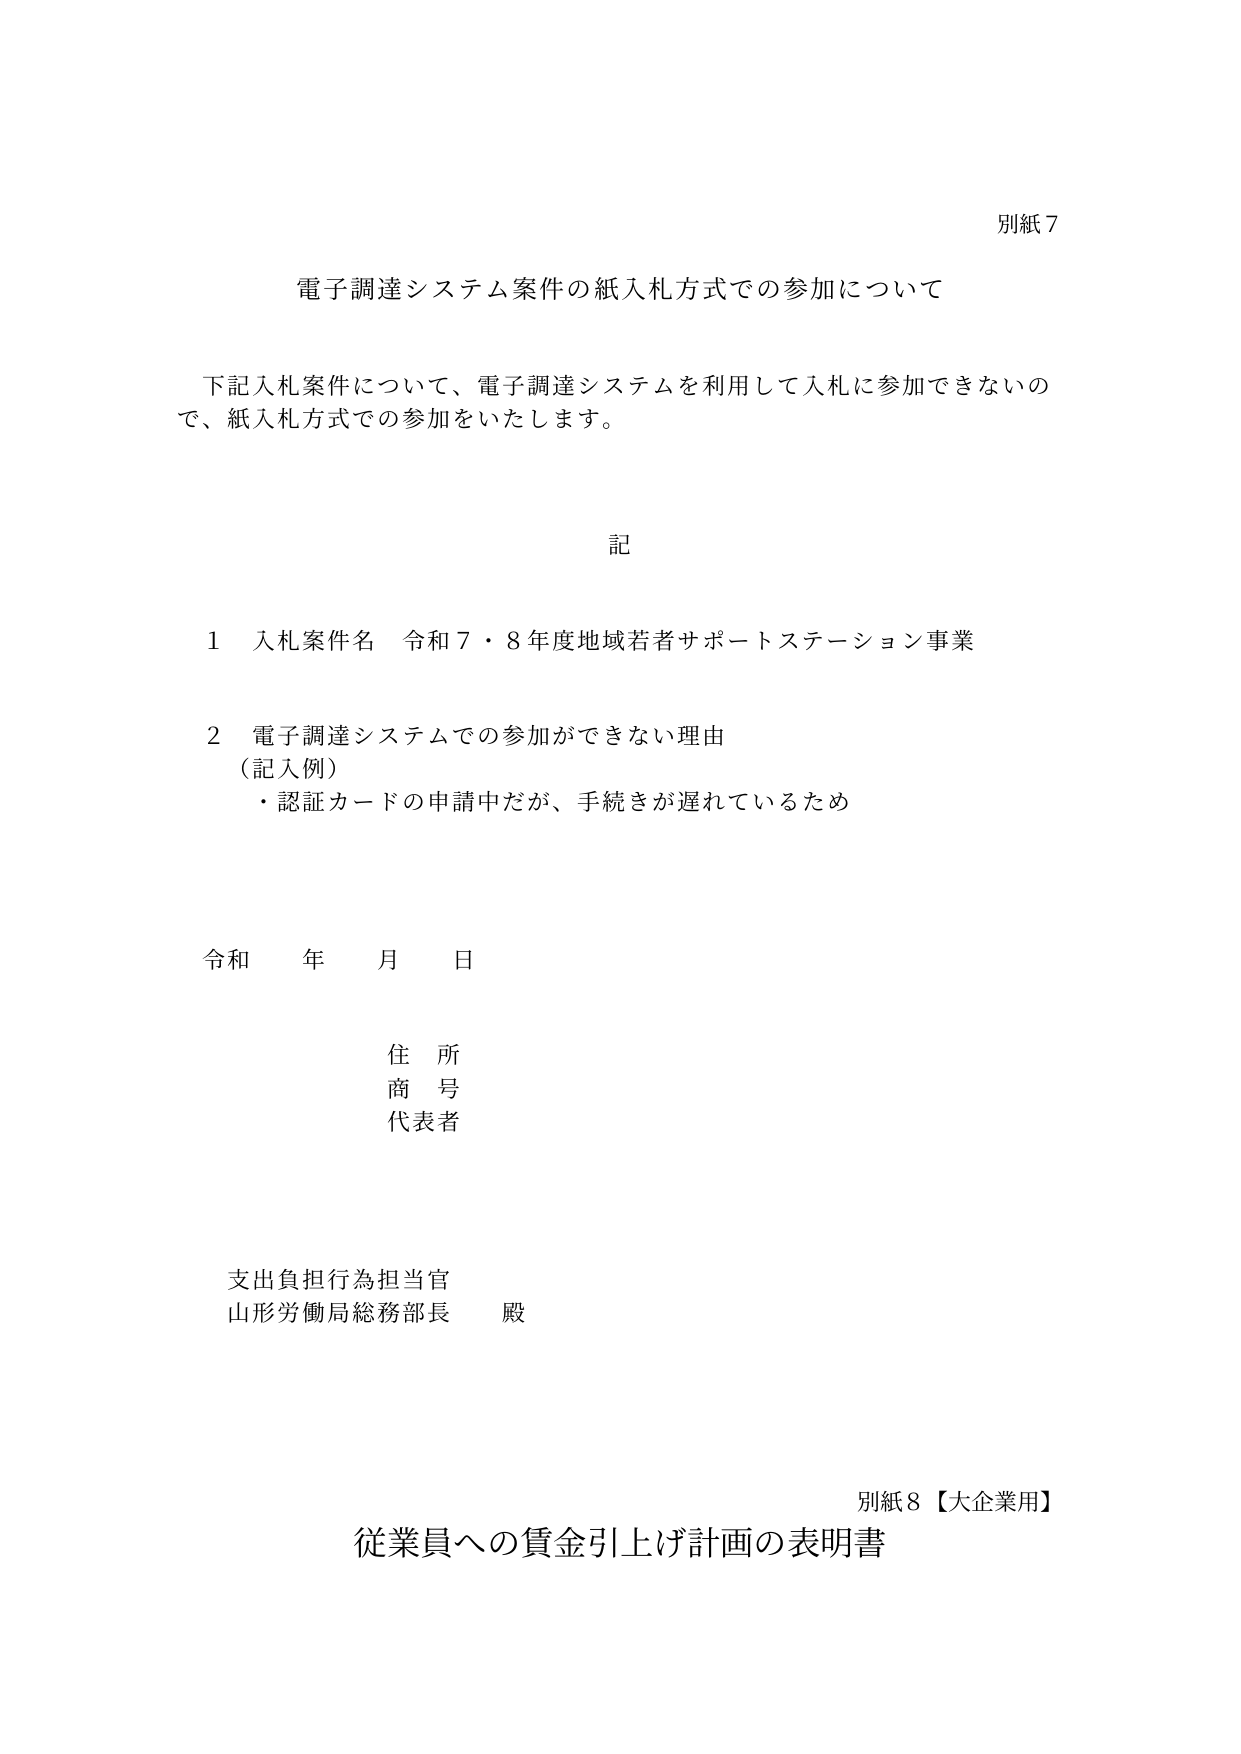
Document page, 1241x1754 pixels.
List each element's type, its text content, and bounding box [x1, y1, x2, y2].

text 別紙８【大企業用】 [177, 1484, 1063, 1517]
text 下記入札案件について、電子調達システムを利用して入札に参加できないので、紙入札方式での参加をいたします。 [177, 368, 1063, 434]
text ２ 電子調達システムでの参加ができない理由 [177, 718, 1063, 751]
text 従業員への賃金引上げ計画の表明書 [177, 1517, 1063, 1565]
text 商 号 [177, 1071, 1063, 1104]
text 住 所 [177, 1037, 1063, 1071]
text 記 [177, 527, 1063, 560]
text 代表者 [177, 1104, 1063, 1137]
text ・認証カードの申請中だが、手続きが遅れているため [177, 784, 1063, 817]
text １ 入札案件名 令和７・８年度地域若者サポートステーション事業 [177, 623, 1063, 656]
text 別紙７ [177, 207, 1063, 238]
text （記入例） [177, 751, 1063, 784]
text 電子調達システム案件の紙入札方式での参加について [177, 269, 1063, 305]
text 令和 年 月 日 [177, 942, 1063, 975]
text 支出負担行為担当官 [177, 1262, 1063, 1295]
text 山形労働局総務部長 殿 [177, 1295, 1063, 1328]
